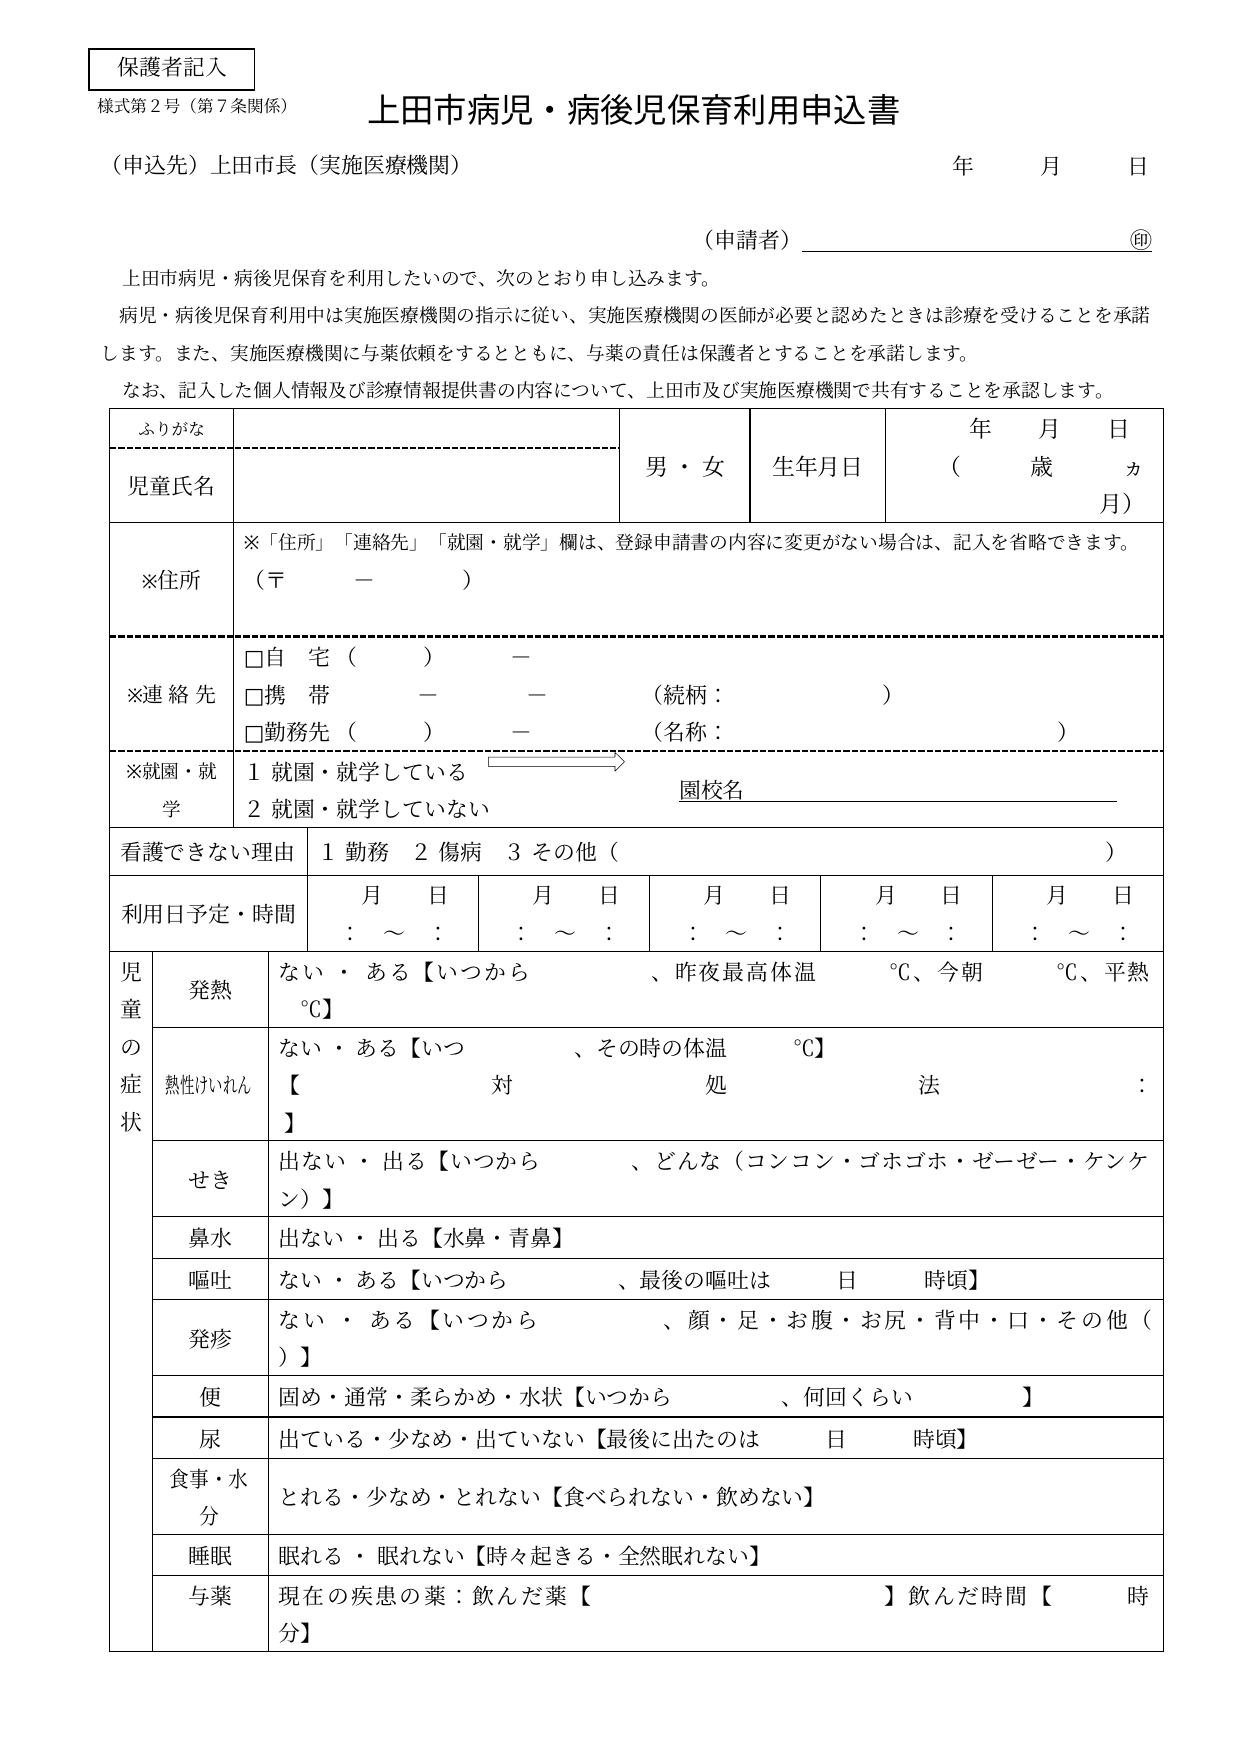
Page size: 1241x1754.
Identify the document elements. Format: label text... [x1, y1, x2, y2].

table_cell 利用日予定・時間 [110, 876, 307, 951]
table_cell 月 日 ： ～ ： [650, 876, 820, 951]
table_cell □自 宅 （ ） － □携 帯 － － （続柄： ） □勤務先 （ ） － （名称： ） [234, 635, 1163, 750]
table_cell 出ている・少なめ・出ていない【最後に出たのは 日 時頃】 [269, 1418, 1163, 1458]
table_cell 便 [153, 1376, 268, 1416]
table_cell 児童の症状 [110, 952, 152, 1651]
table_cell 園校名 [647, 750, 1163, 827]
text 上田市病児・病後児保育利用申込書 [100, 71, 1152, 146]
table_cell 与薬 [153, 1576, 268, 1651]
table_cell 月 日 ： ～ ： [308, 876, 478, 951]
table_cell ※「住所」「連絡先」「就園・就学」欄は、登録申請書の内容に変更がない場合は、記入を省略できます。 （〒 － ） [234, 523, 1163, 635]
text （申請者） ㊞ [100, 221, 1152, 258]
table_cell 鼻水 [153, 1217, 268, 1258]
text なお、記入した個人情報及び診療情報提供書の内容について、上田市及び実施医療機関で共有することを承認します。 [100, 371, 1152, 408]
table_cell 出ない ・ 出る【いつから 、どんな（コンコン・ゴホゴホ・ゼーゼー・ケンケン）】 [269, 1141, 1163, 1216]
table_cell とれる・少なめ・とれない【食べられない・飲めない】 [269, 1459, 1163, 1534]
table_cell ない ・ ある【いつから 、顔・足・お腹・お尻・背中・口・その他（ ）】 [269, 1300, 1163, 1375]
table_cell 児童氏名 [110, 447, 233, 522]
table_cell ない ・ ある【いつから 、最後の嘔吐は 日 時頃】 [269, 1259, 1163, 1299]
table_cell 尿 [153, 1418, 268, 1458]
table_cell 発熱 [153, 952, 268, 1027]
table_cell せき [153, 1141, 268, 1216]
table_cell 月 日 ： ～ ： [479, 876, 649, 951]
table_cell ない ・ ある【いつ 、その時の体温 ℃】 【対処法： 】 [269, 1028, 1163, 1140]
table_cell １ 勤務 ２ 傷病 ３ その他（ ） [308, 828, 1163, 874]
text （申込先）上田市長（実施医療機関） [100, 146, 1152, 183]
table_cell 固め・通常・柔らかめ・水状【いつから 、何回くらい 】 [269, 1376, 1163, 1416]
table_cell 睡眠 [153, 1535, 268, 1575]
table_header [234, 409, 619, 447]
table_cell 出ない ・ 出る【水鼻・青鼻】 [269, 1217, 1163, 1258]
table_cell 眠れる ・ 眠れない【時々起きる・全然眠れない】 [269, 1535, 1163, 1575]
table_header 年 月 日 （ 歳 ヵ月） [886, 409, 1163, 522]
text 病児・病後児保育利用中は実施医療機関の指示に従い、実施医療機関の医師が必要と認めたときは診療を受けることを承諾します。また、実施医療機関に与薬依頼をするとともに、与薬の責任は保護者とすることを承諾します。 [100, 296, 1152, 371]
table_cell ※連 絡 先 [110, 635, 233, 750]
table_cell １ 就園・就学している ２ 就園・就学していない [234, 750, 647, 827]
table_cell ない ・ ある【いつから 、昨夜最高体温 ℃、今朝 ℃、平熱 ℃】 [269, 952, 1163, 1027]
table_header 生年月日 [751, 409, 885, 522]
table_cell 発疹 [153, 1300, 268, 1375]
table_cell 嘔吐 [153, 1259, 268, 1299]
table_cell 月 日 ： ～ ： [821, 876, 992, 951]
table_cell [269, 1576, 1163, 1651]
table_cell 食事・水分 [153, 1459, 268, 1534]
table_cell 熱性けいれん [153, 1028, 268, 1140]
text 上田市病児・病後児保育を利用したいので、次のとおり申し込みます。 [100, 258, 1152, 296]
table_cell ※住所 [110, 523, 233, 635]
table_cell 月 日 ： ～ ： [993, 876, 1163, 951]
table_header ふりがな [110, 409, 233, 447]
table_cell 看護できない理由 [110, 828, 307, 874]
table_cell ※就園・就学 [110, 750, 233, 827]
table_header 男 ・ 女 [620, 409, 749, 522]
table_cell [234, 447, 619, 522]
